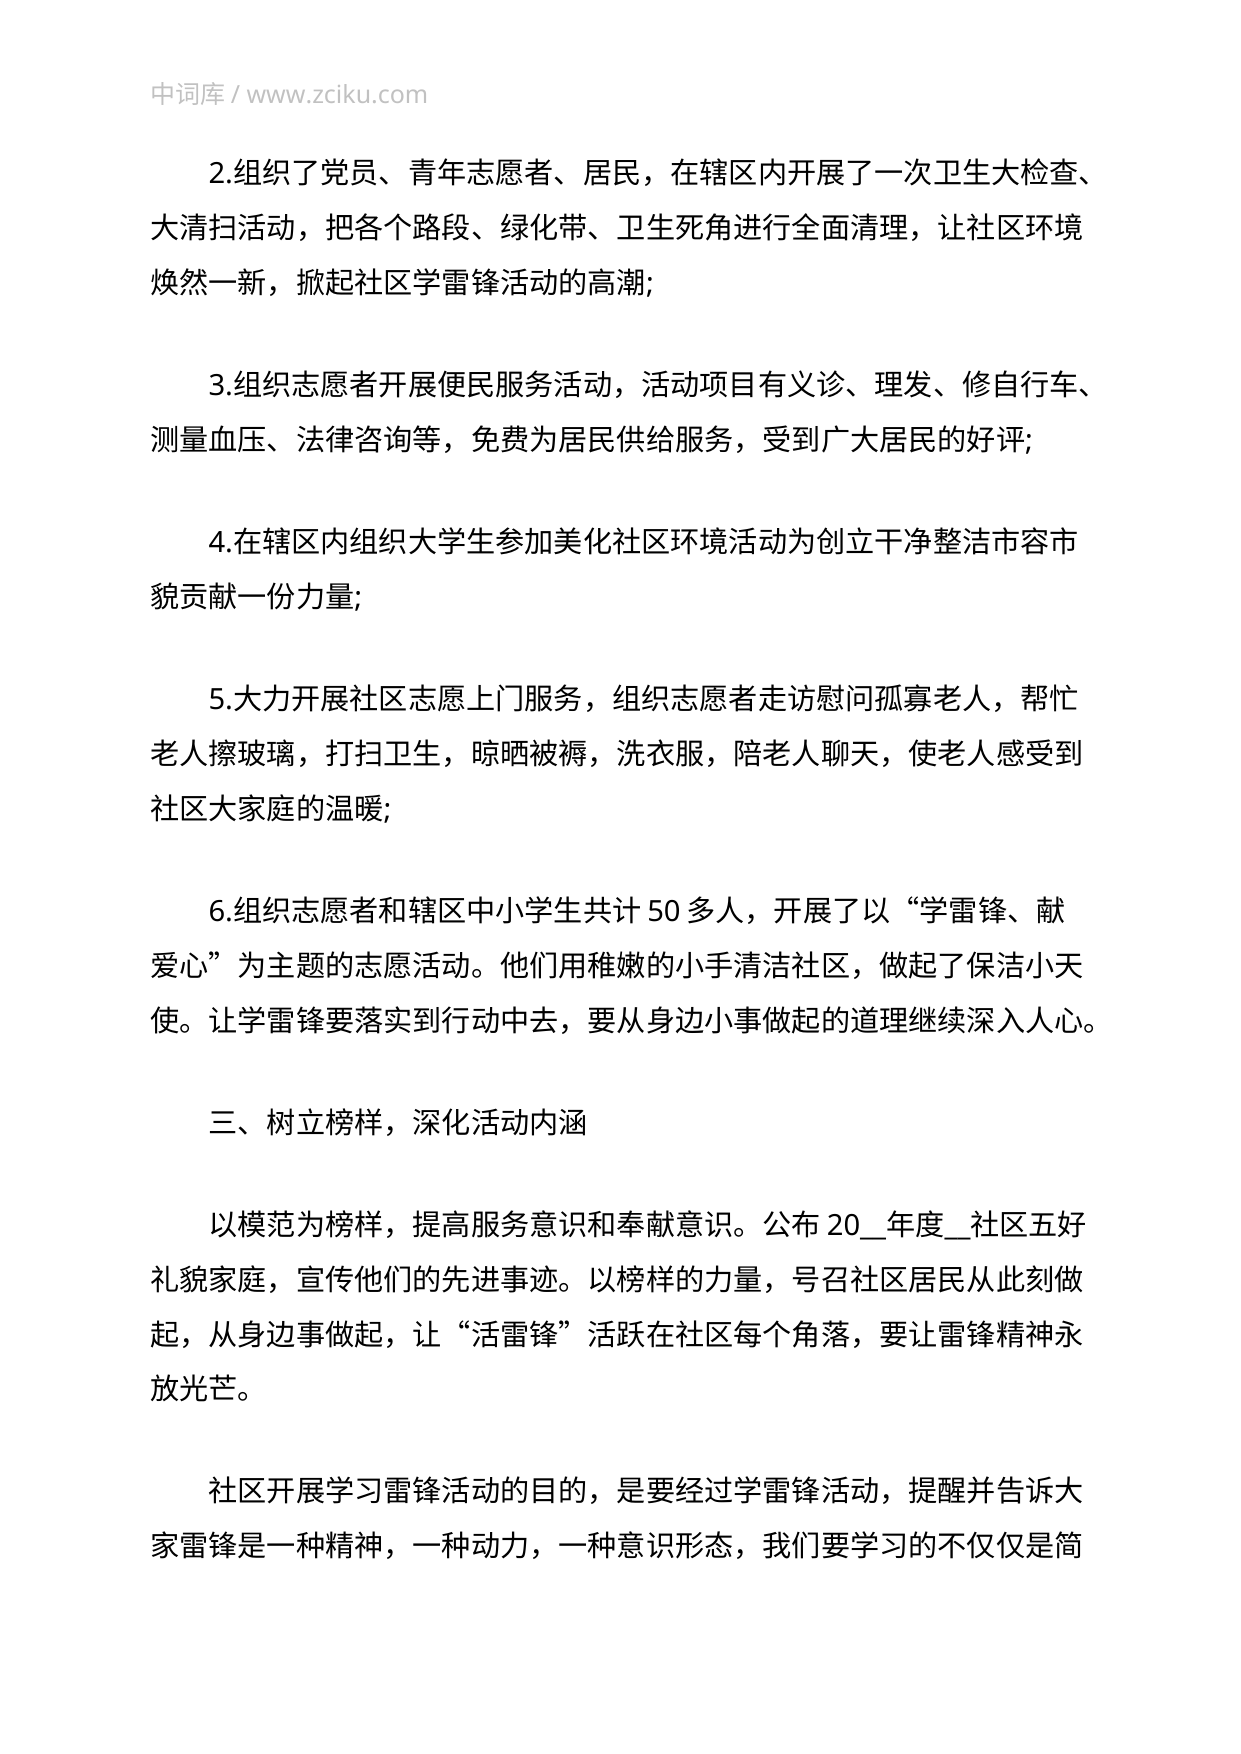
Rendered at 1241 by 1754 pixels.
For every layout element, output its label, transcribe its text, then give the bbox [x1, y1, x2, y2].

text 5.大力开展社区志愿上门服务，组织志愿者走访慰问孤寡老人，帮忙老人擦玻璃，打扫卫生，晾晒被褥，洗衣服，陪老人聊天，使老人感受到社区大家庭的温暖; [150, 676, 1090, 828]
text 三、树立榜样，深化活动内涵 [150, 1099, 1090, 1142]
text 6.组织志愿者和辖区中小学生共计50多人，开展了以“学雷锋、献爱心”为主题的志愿活动。他们用稚嫩的小手清洁社区，做起了保洁小天使。让学雷锋要落实到行动中去，要从身边小事做起的道理继续深入人心。 [150, 888, 1090, 1040]
text 4.在辖区内组织大学生参加美化社区环境活动为创立干净整洁市容市貌贡献一份力量; [150, 519, 1090, 616]
text 3.组织志愿者开展便民服务活动，活动项目有义诊、理发、修自行车、测量血压、法律咨询等，免费为居民供给服务，受到广大居民的好评; [150, 362, 1090, 459]
text 以模范为榜样，提高服务意识和奉献意识。公布20__年度__社区五好礼貌家庭，宣传他们的先进事迹。以榜样的力量，号召社区居民从此刻做起，从身边事做起，让“活雷锋”活跃在社区每个角落，要让雷锋精神永放光芒。 [150, 1201, 1090, 1408]
text 2.组织了党员、青年志愿者、居民，在辖区内开展了一次卫生大检查、大清扫活动，把各个路段、绿化带、卫生死角进行全面清理，让社区环境焕然一新，掀起社区学雷锋活动的高潮; [150, 150, 1090, 302]
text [150, 1468, 1090, 1565]
